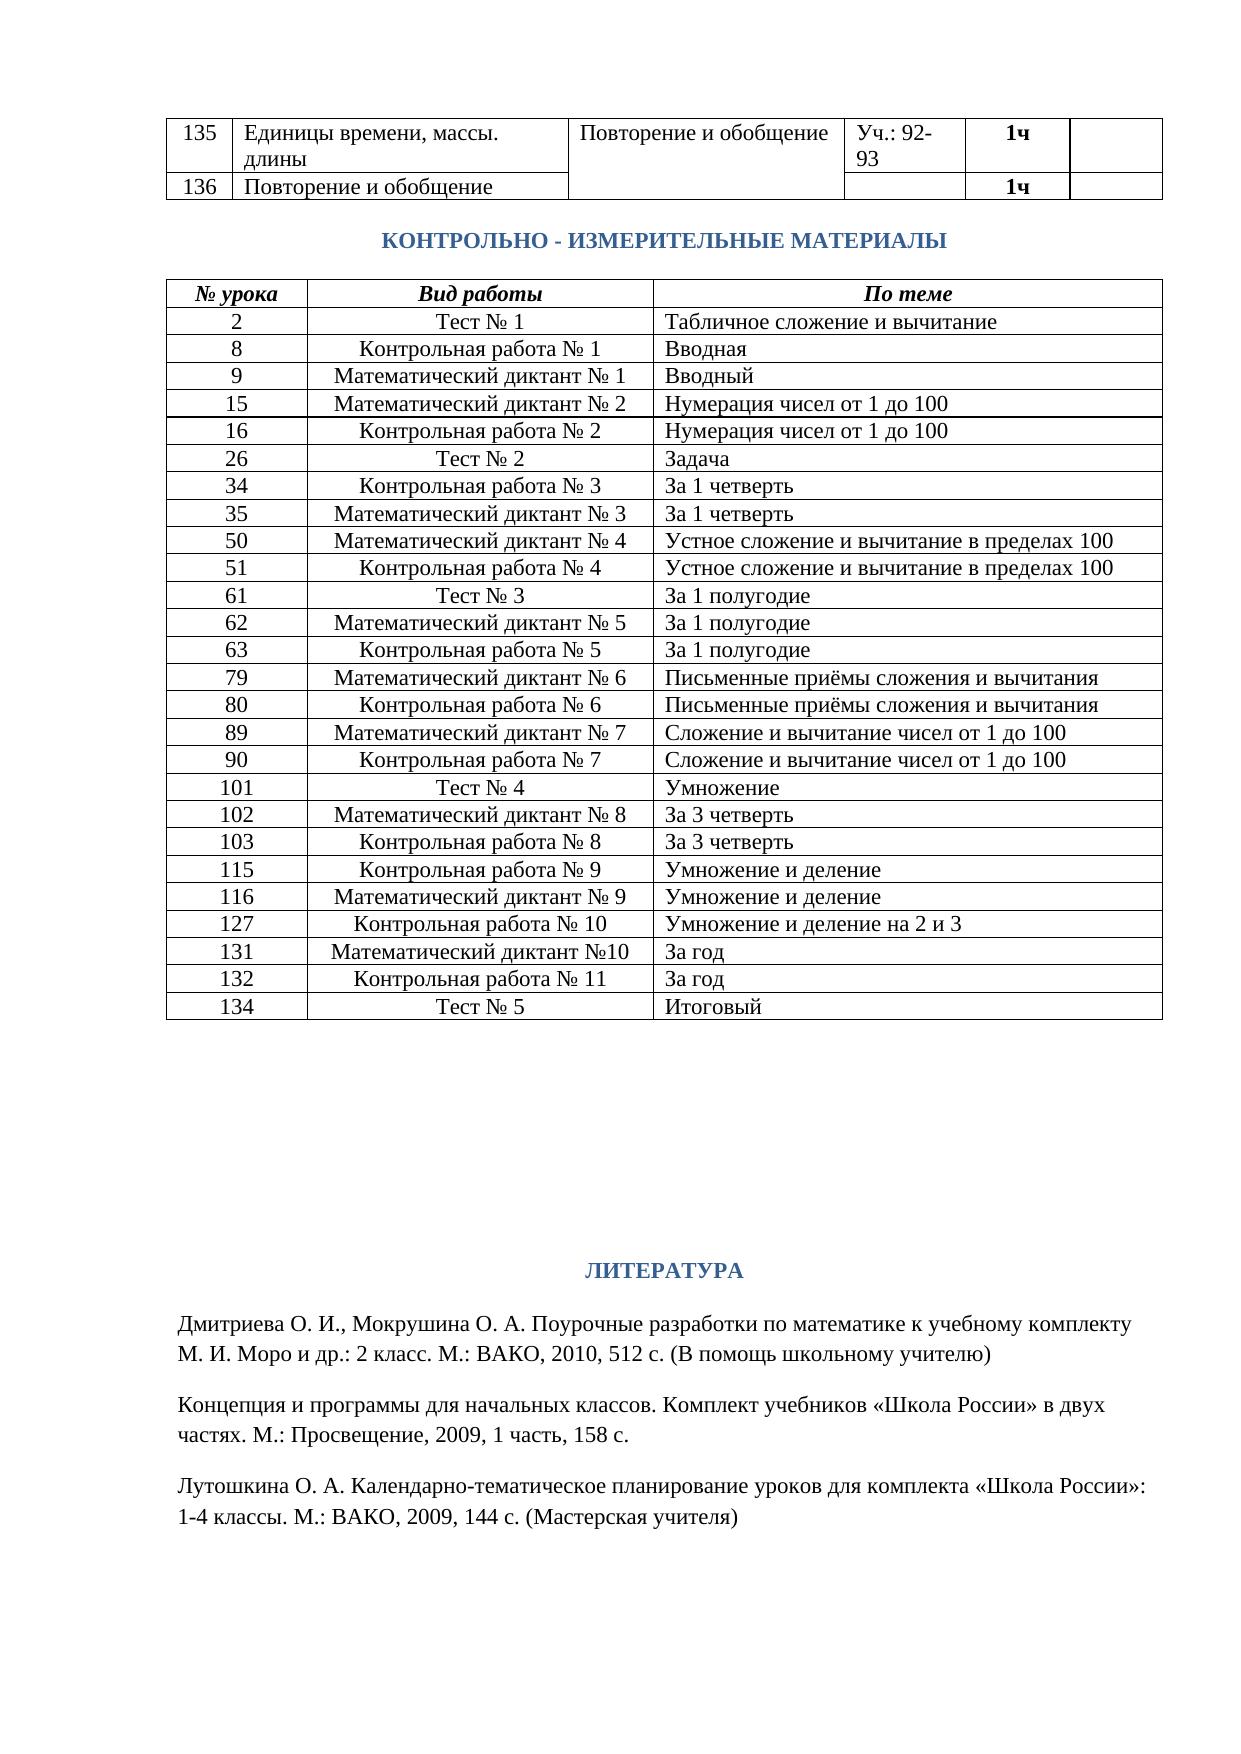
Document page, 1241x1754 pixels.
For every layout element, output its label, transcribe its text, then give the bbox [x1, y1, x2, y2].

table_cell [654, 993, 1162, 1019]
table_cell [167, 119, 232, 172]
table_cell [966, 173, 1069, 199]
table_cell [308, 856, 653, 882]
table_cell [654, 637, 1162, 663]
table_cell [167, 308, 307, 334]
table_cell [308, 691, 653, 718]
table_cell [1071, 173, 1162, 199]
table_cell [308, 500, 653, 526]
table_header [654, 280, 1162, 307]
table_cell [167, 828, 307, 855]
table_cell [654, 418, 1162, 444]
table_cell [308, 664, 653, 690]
text КОНТРОЛЬНО - ИЗМЕРИТЕЛЬНЫЕ МАТЕРИАЛЫ [177, 227, 1152, 253]
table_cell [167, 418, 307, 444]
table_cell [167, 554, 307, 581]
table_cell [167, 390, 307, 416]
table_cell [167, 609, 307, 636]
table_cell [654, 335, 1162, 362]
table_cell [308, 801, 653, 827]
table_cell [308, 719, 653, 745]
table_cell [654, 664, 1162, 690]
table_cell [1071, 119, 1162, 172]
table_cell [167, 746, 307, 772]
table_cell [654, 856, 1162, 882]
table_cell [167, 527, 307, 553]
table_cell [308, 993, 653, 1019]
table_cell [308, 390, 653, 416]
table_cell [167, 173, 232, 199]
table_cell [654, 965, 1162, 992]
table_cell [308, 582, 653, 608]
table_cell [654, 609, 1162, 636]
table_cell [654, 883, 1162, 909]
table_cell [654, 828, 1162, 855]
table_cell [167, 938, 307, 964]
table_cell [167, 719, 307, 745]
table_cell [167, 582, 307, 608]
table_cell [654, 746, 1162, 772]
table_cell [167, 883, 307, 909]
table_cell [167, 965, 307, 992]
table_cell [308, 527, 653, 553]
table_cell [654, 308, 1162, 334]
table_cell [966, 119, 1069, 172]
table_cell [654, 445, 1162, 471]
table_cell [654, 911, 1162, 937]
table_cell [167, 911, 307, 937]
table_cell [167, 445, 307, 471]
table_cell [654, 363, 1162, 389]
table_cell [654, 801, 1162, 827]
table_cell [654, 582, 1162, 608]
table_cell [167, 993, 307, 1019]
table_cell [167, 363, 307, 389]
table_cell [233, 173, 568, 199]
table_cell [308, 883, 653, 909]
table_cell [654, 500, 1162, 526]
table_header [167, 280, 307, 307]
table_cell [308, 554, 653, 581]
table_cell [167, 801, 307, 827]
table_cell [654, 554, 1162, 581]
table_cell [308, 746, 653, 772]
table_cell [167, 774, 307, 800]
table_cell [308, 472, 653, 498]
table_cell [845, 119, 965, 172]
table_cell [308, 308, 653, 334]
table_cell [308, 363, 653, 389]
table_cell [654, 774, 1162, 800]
text ЛИТЕРАТУРА [177, 1257, 1152, 1284]
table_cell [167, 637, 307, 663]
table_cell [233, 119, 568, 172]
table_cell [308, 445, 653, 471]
text Концепция и программы для начальных классов. Комплект учебников «Школа России» в двух частях. М.: Просвещение, 2009, 1 часть, 158 с. [177, 1391, 1152, 1448]
text Лутошкина О. А. Календарно-тематическое планирование уроков для комплекта «Школа России»: 1-4 классы. М.: ВАКО, 2009, 144 с. (Мастерская учителя) [177, 1472, 1152, 1529]
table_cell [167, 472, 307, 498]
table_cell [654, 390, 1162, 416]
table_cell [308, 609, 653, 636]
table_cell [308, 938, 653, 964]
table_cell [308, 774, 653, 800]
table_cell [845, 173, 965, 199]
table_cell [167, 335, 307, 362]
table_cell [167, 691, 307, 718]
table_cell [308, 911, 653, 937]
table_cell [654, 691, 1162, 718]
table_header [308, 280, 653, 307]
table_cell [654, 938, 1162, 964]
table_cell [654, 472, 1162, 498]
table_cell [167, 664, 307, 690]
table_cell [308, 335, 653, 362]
text Дмитриева О. И., Мокрушина О. А. Поурочные разработки по математике к учебному комплекту М. И. Моро и др.: 2 класс. М.: ВАКО, 2010, 512 с. (В помощь школьному учителю) [177, 1310, 1152, 1367]
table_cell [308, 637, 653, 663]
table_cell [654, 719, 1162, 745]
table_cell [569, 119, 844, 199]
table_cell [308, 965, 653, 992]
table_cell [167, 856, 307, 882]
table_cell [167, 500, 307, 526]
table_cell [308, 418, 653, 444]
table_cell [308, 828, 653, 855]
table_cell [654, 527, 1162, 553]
